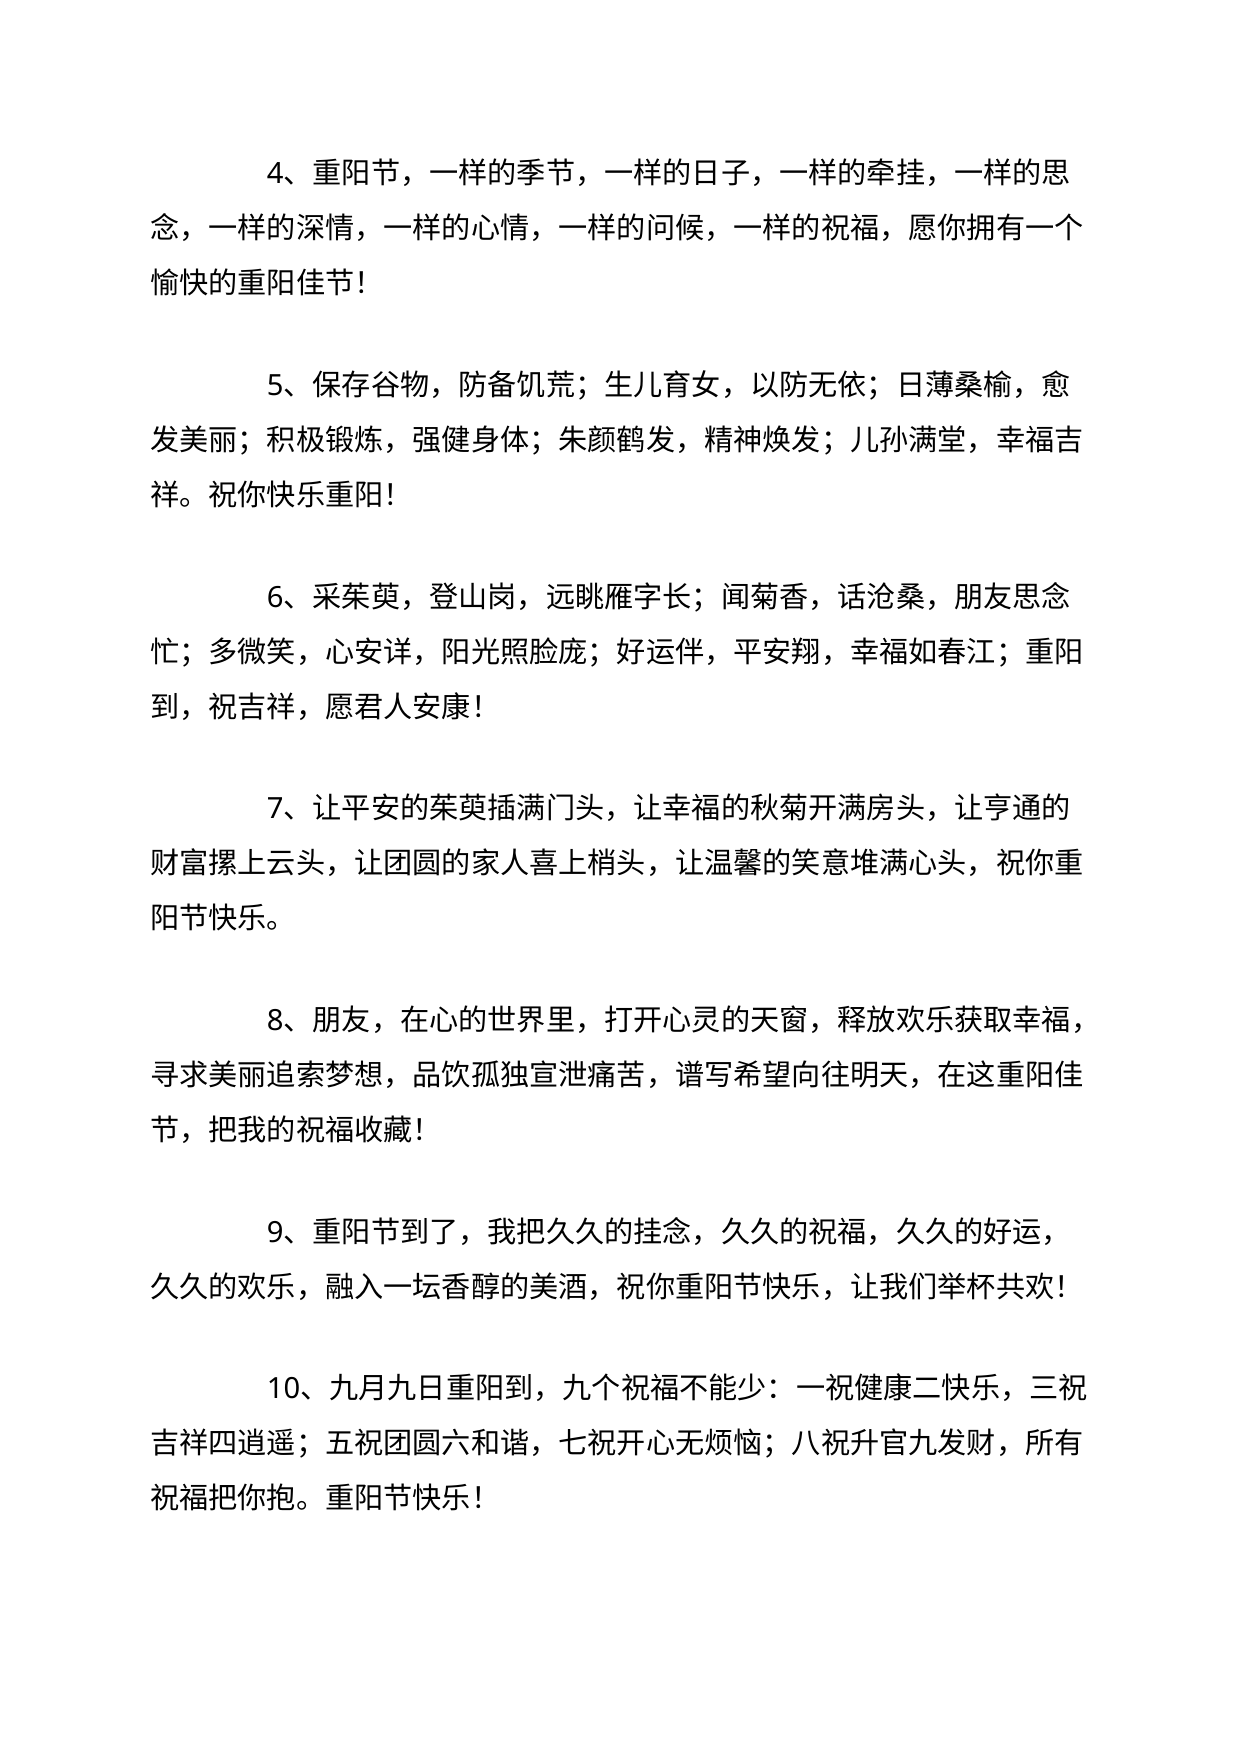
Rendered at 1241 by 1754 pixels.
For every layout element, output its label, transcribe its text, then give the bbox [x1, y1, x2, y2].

text 7、让平安的茱萸插满门头，让幸福的秋菊开满房头，让亨通的财富摞上云头，让团圆的家人喜上梢头，让温馨的笑意堆满心头，祝你重阳节快乐。 [150, 785, 1090, 937]
text 8、朋友，在心的世界里，打开心灵的天窗，释放欢乐获取幸福，寻求美丽追索梦想，品饮孤独宣泄痛苦，谱写希望向往明天，在这重阳佳节，把我的祝福收藏！ [150, 997, 1090, 1149]
text 9、重阳节到了，我把久久的挂念，久久的祝福，久久的好运，久久的欢乐，融入一坛香醇的美酒，祝你重阳节快乐，让我们举杯共欢！ [150, 1208, 1090, 1306]
text 6、采茱萸，登山岗，远眺雁字长；闻菊香，话沧桑，朋友思念忙；多微笑，心安详，阳光照脸庞；好运伴，平安翔，幸福如春江；重阳到，祝吉祥，愿君人安康！ [150, 573, 1090, 726]
text 10、九月九日重阳到，九个祝福不能少：一祝健康二快乐，三祝吉祥四逍遥；五祝团圆六和谐，七祝开心无烦恼；八祝升官九发财，所有祝福把你抱。重阳节快乐！ [150, 1365, 1090, 1517]
text 5、保存谷物，防备饥荒；生儿育女，以防无依；日薄桑榆，愈发美丽；积极锻炼，强健身体；朱颜鹤发，精神焕发；儿孙满堂，幸福吉祥。祝你快乐重阳！ [150, 362, 1090, 514]
text 4、重阳节，一样的季节，一样的日子，一样的牵挂，一样的思念，一样的深情，一样的心情，一样的问候，一样的祝福，愿你拥有一个愉快的重阳佳节！ [150, 150, 1090, 302]
